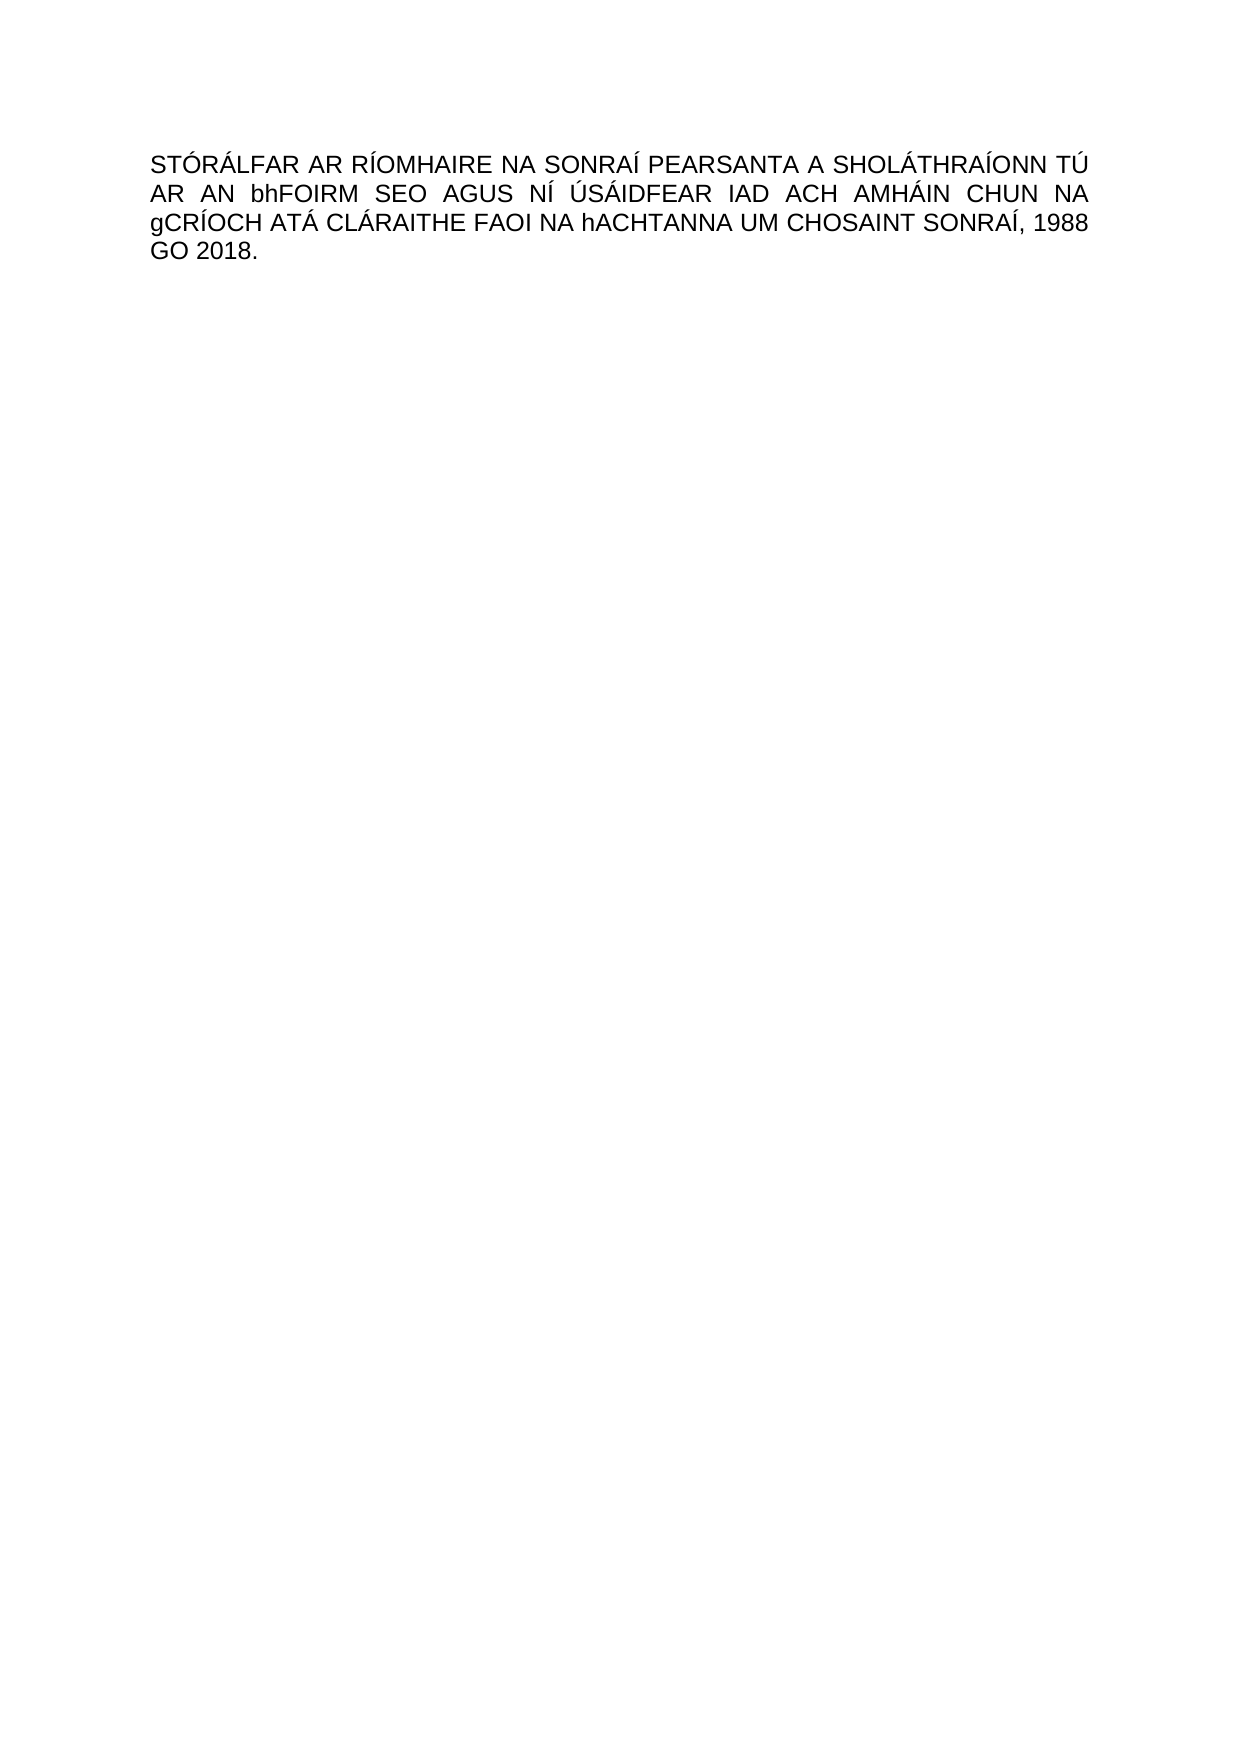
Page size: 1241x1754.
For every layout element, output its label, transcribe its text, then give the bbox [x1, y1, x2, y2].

text STÓRÁLFAR AR RÍOMHAIRE NA SONRAÍ PEARSANTA A SHOLÁTHRAÍONN TÚ AR AN bhFOIRM SEO AGUS NÍ ÚSÁIDFEAR IAD ACH AMHÁIN CHUN NA gCRÍOCH ATÁ CLÁRAITHE FAOI NA hACHTANNA UM CHOSAINT SONRAÍ, 1988 GO 2018. [150, 150, 1090, 265]
